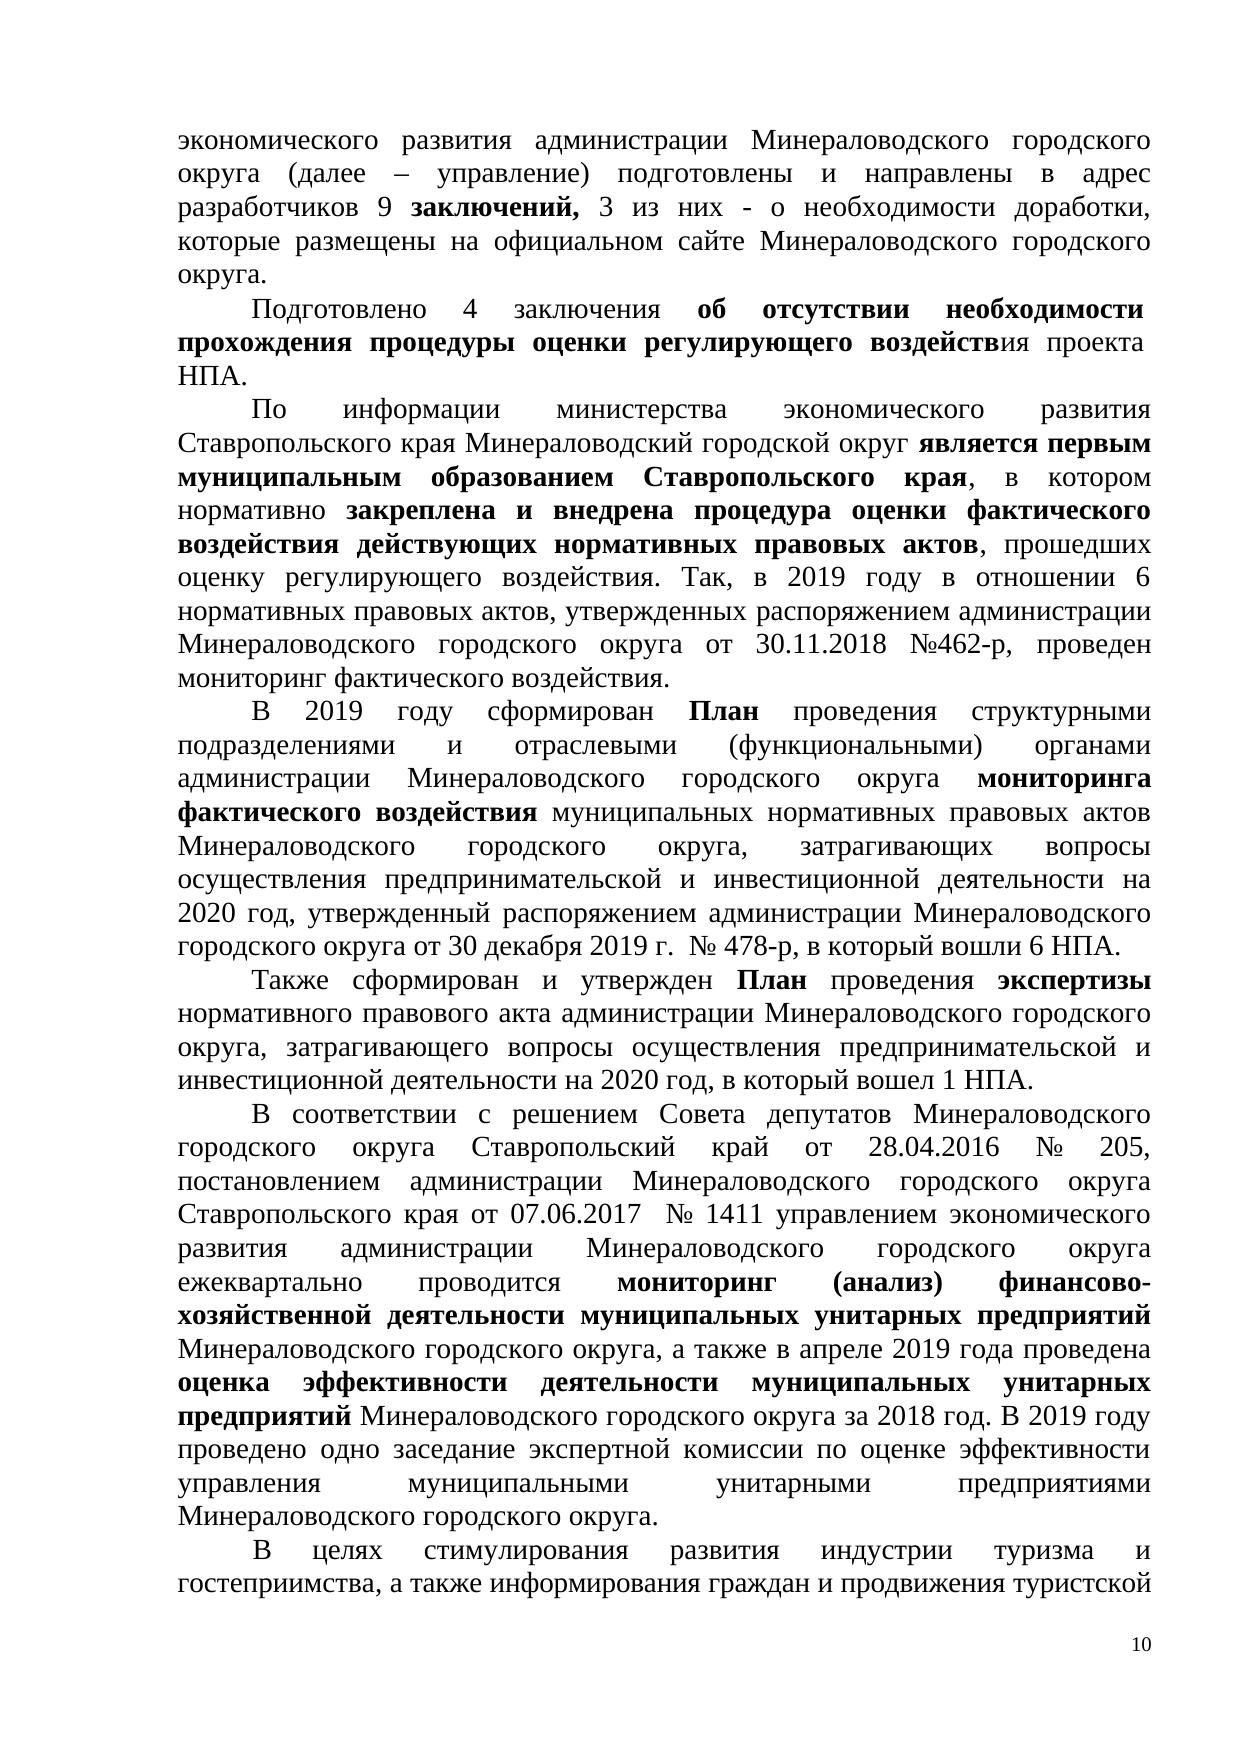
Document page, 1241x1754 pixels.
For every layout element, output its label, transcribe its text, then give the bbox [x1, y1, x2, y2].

text По информации министерства экономического развития Ставропольского края Минераловодский городской округ является первым муниципальным образованием Ставропольского края, в котором нормативно закреплена и внедрена процедура оценки фактического воздействия действующих нормативных правовых актов, прошедших оценку регулирующего воздействия. Так, в 2019 году в отношении 6 нормативных правовых актов, утвержденных распоряжением администрации Минераловодского городского округа от 30.11.2018 №462-р, проведен мониторинг фактического воздействия. [177, 392, 1152, 693]
text В соответствии с решением Совета депутатов Минераловодского городского округа Ставропольский край от 28.04.2016 № 205, постановлением администрации Минераловодского городского округа Ставропольского края от 07.06.2017 № 1411 управлением экономического развития администрации Минераловодского городского округа ежеквартально проводится мониторинг (анализ) финансово-хозяйственной деятельности муниципальных унитарных предприятий Минераловодского городского округа, а также в апреле 2019 года проведена оценка эффективности деятельности муниципальных унитарных предприятий Минераловодского городского округа за 2018 год. В 2019 году проведено одно заседание экспертной комиссии по оценке эффективности управления муниципальными унитарными предприятиями Минераловодского городского округа. [177, 1096, 1152, 1532]
text Также сформирован и утвержден План проведения экспертизы нормативного правового акта администрации Минераловодского городского округа, затрагивающего вопросы осуществления предпринимательской и инвестиционной деятельности на 2020 год, в который вошел 1 НПА. [177, 962, 1152, 1096]
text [177, 1532, 1152, 1599]
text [177, 122, 1152, 291]
text Подготовлено 4 заключения об отсутствии необходимости прохождения процедуры оценки регулирующего воздействия проекта НПА. [177, 291, 1144, 392]
text В 2019 году сформирован План проведения структурными подразделениями и отраслевыми (функциональными) органами администрации Минераловодского городского округа мониторинга фактического воздействия муниципальных нормативных правовых актов Минераловодского городского округа, затрагивающих вопросы осуществления предпринимательской и инвестиционной деятельности на 2020 год, утвержденный распоряжением администрации Минераловодского городского округа от 30 декабря 2019 г. № 478-р, в который вошли 6 НПА. [177, 693, 1152, 962]
